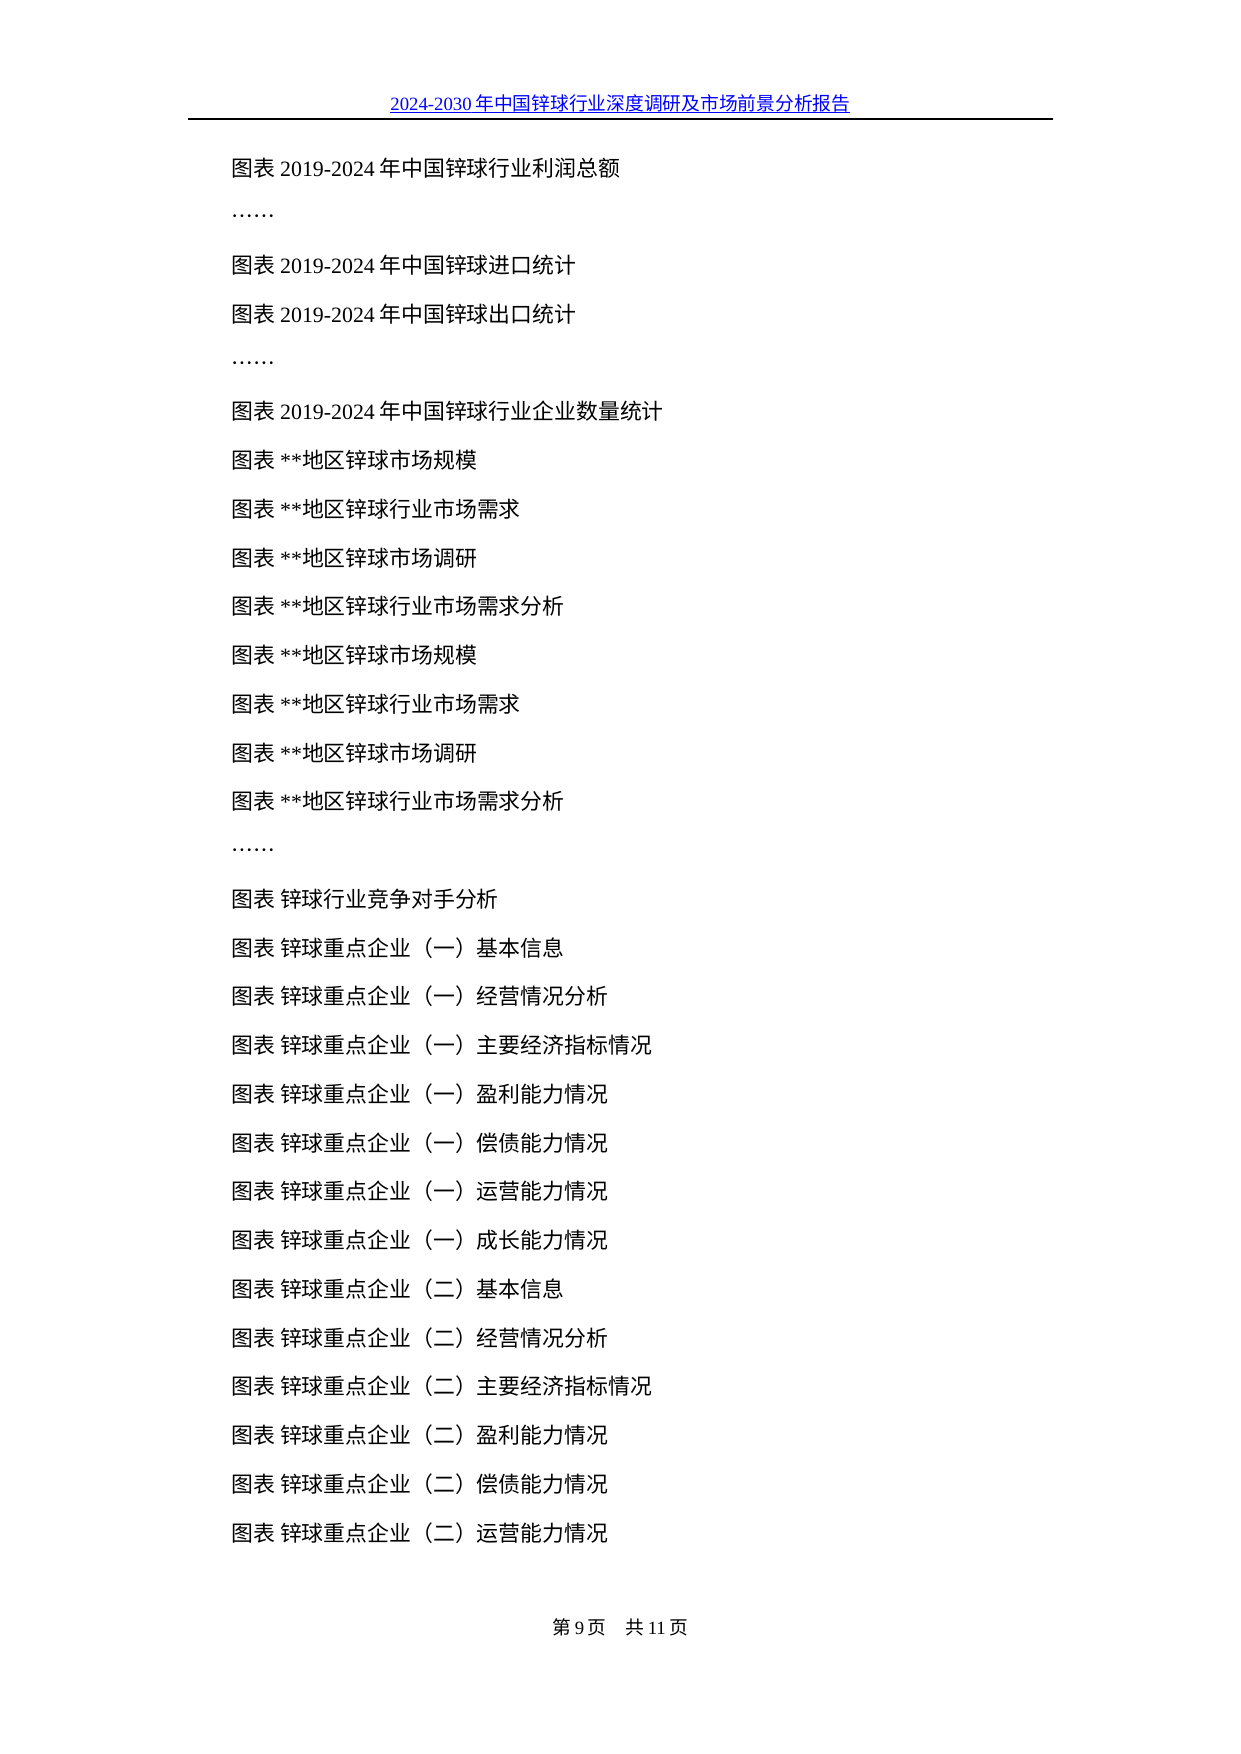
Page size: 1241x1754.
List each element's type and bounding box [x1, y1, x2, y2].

text [187, 150, 1053, 1548]
